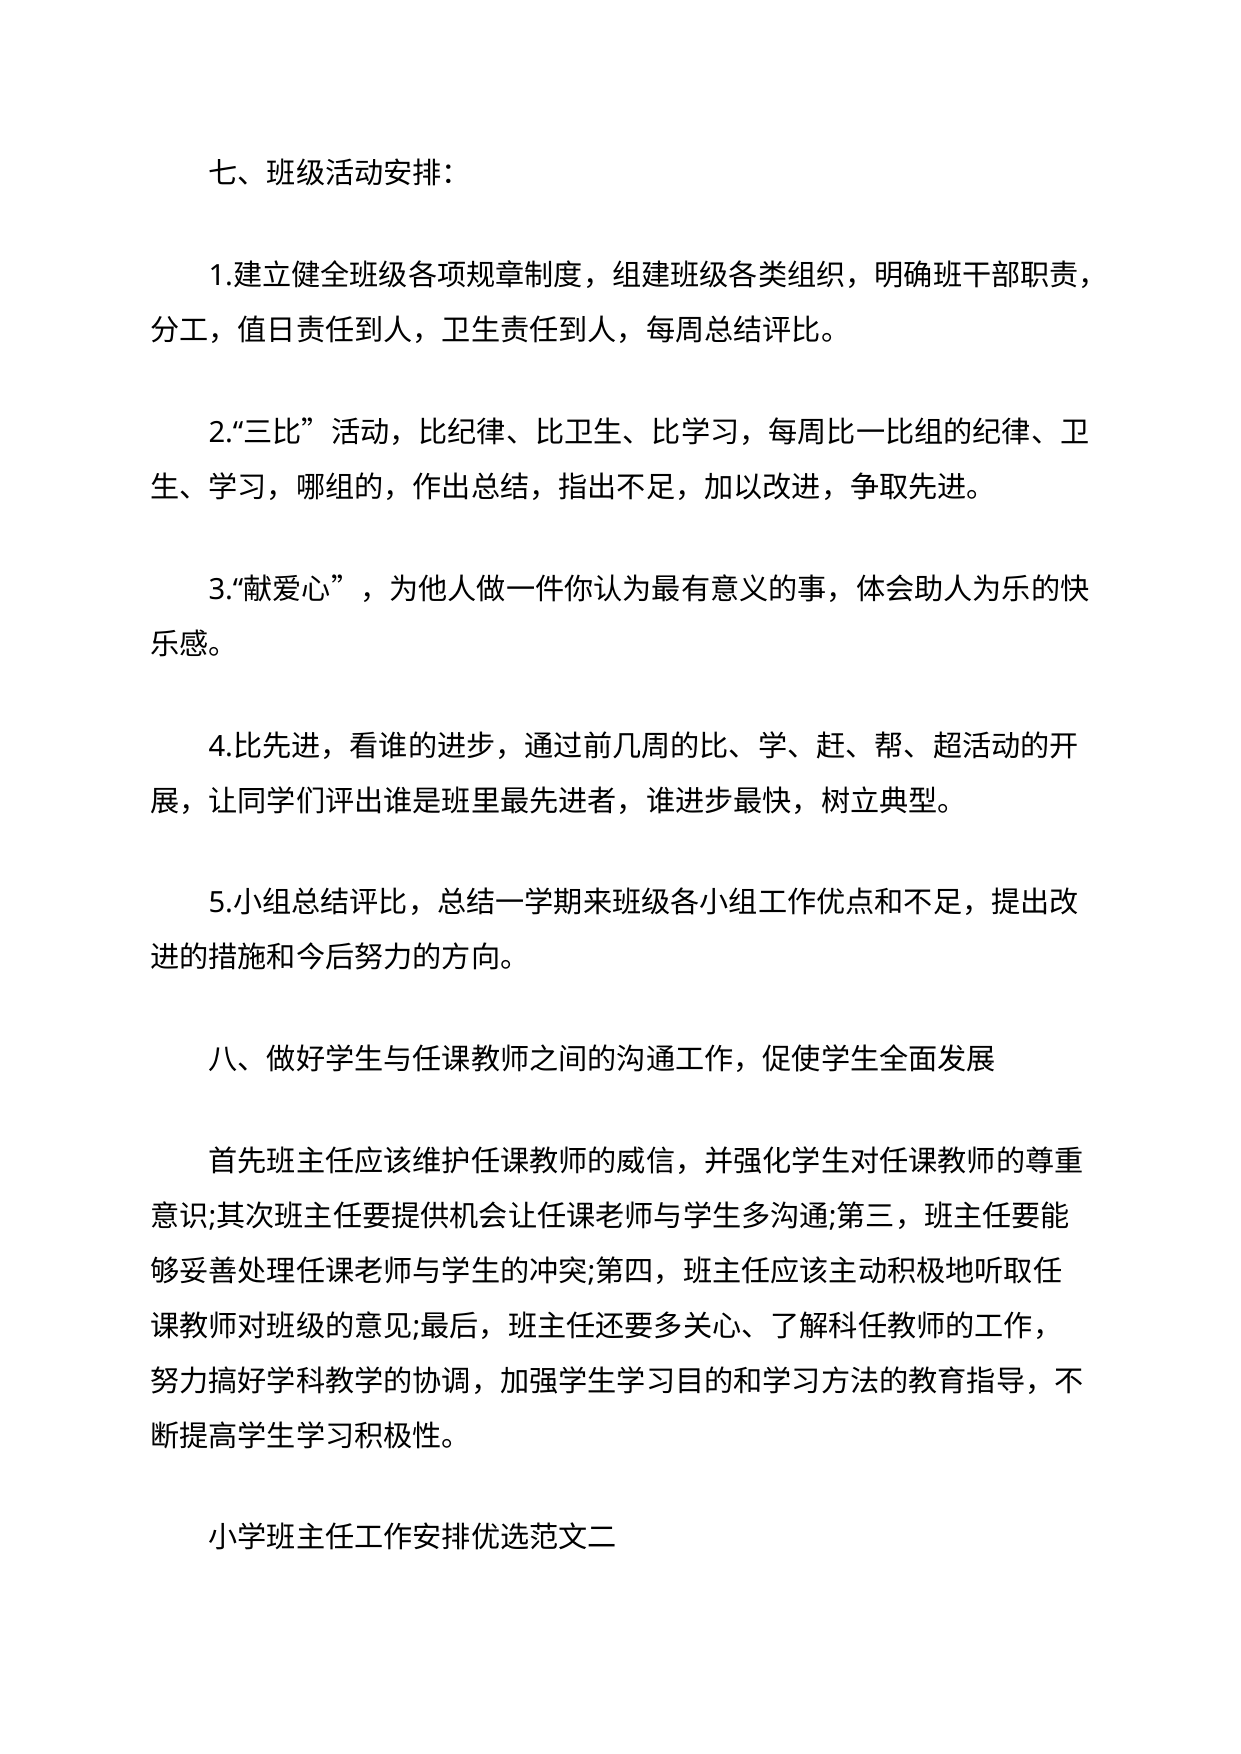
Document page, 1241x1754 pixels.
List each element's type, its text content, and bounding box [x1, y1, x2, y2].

text 3.“献爱心”，为他人做一件你认为最有意义的事，体会助人为乐的快乐感。 [150, 565, 1090, 663]
text 2.“三比”活动，比纪律、比卫生、比学习，每周比一比组的纪律、卫生、学习，哪组的，作出总结，指出不足，加以改进，争取先进。 [150, 408, 1090, 506]
text 小学班主任工作安排优选范文二 [150, 1514, 1090, 1556]
text 八、做好学生与任课教师之间的沟通工作，促使学生全面发展 [150, 1036, 1090, 1078]
text 七、班级活动安排： [150, 150, 1090, 192]
text 4.比先进，看谁的进步，通过前几周的比、学、赶、帮、超活动的开展，让同学们评出谁是班里最先进者，谁进步最快，树立典型。 [150, 722, 1090, 819]
text 1.建立健全班级各项规章制度，组建班级各类组织，明确班干部职责，分工，值日责任到人，卫生责任到人，每周总结评比。 [150, 252, 1090, 349]
text 首先班主任应该维护任课教师的威信，并强化学生对任课教师的尊重意识;其次班主任要提供机会让任课老师与学生多沟通;第三，班主任要能够妥善处理任课老师与学生的冲突;第四，班主任应该主动积极地听取任课教师对班级的意见;最后，班主任还要多关心、了解科任教师的工作，努力搞好学科教学的协调，加强学生学习目的和学习方法的教育指导，不断提高学生学习积极性。 [150, 1137, 1090, 1454]
text 5.小组总结评比，总结一学期来班级各小组工作优点和不足，提出改进的措施和今后努力的方向。 [150, 879, 1090, 976]
